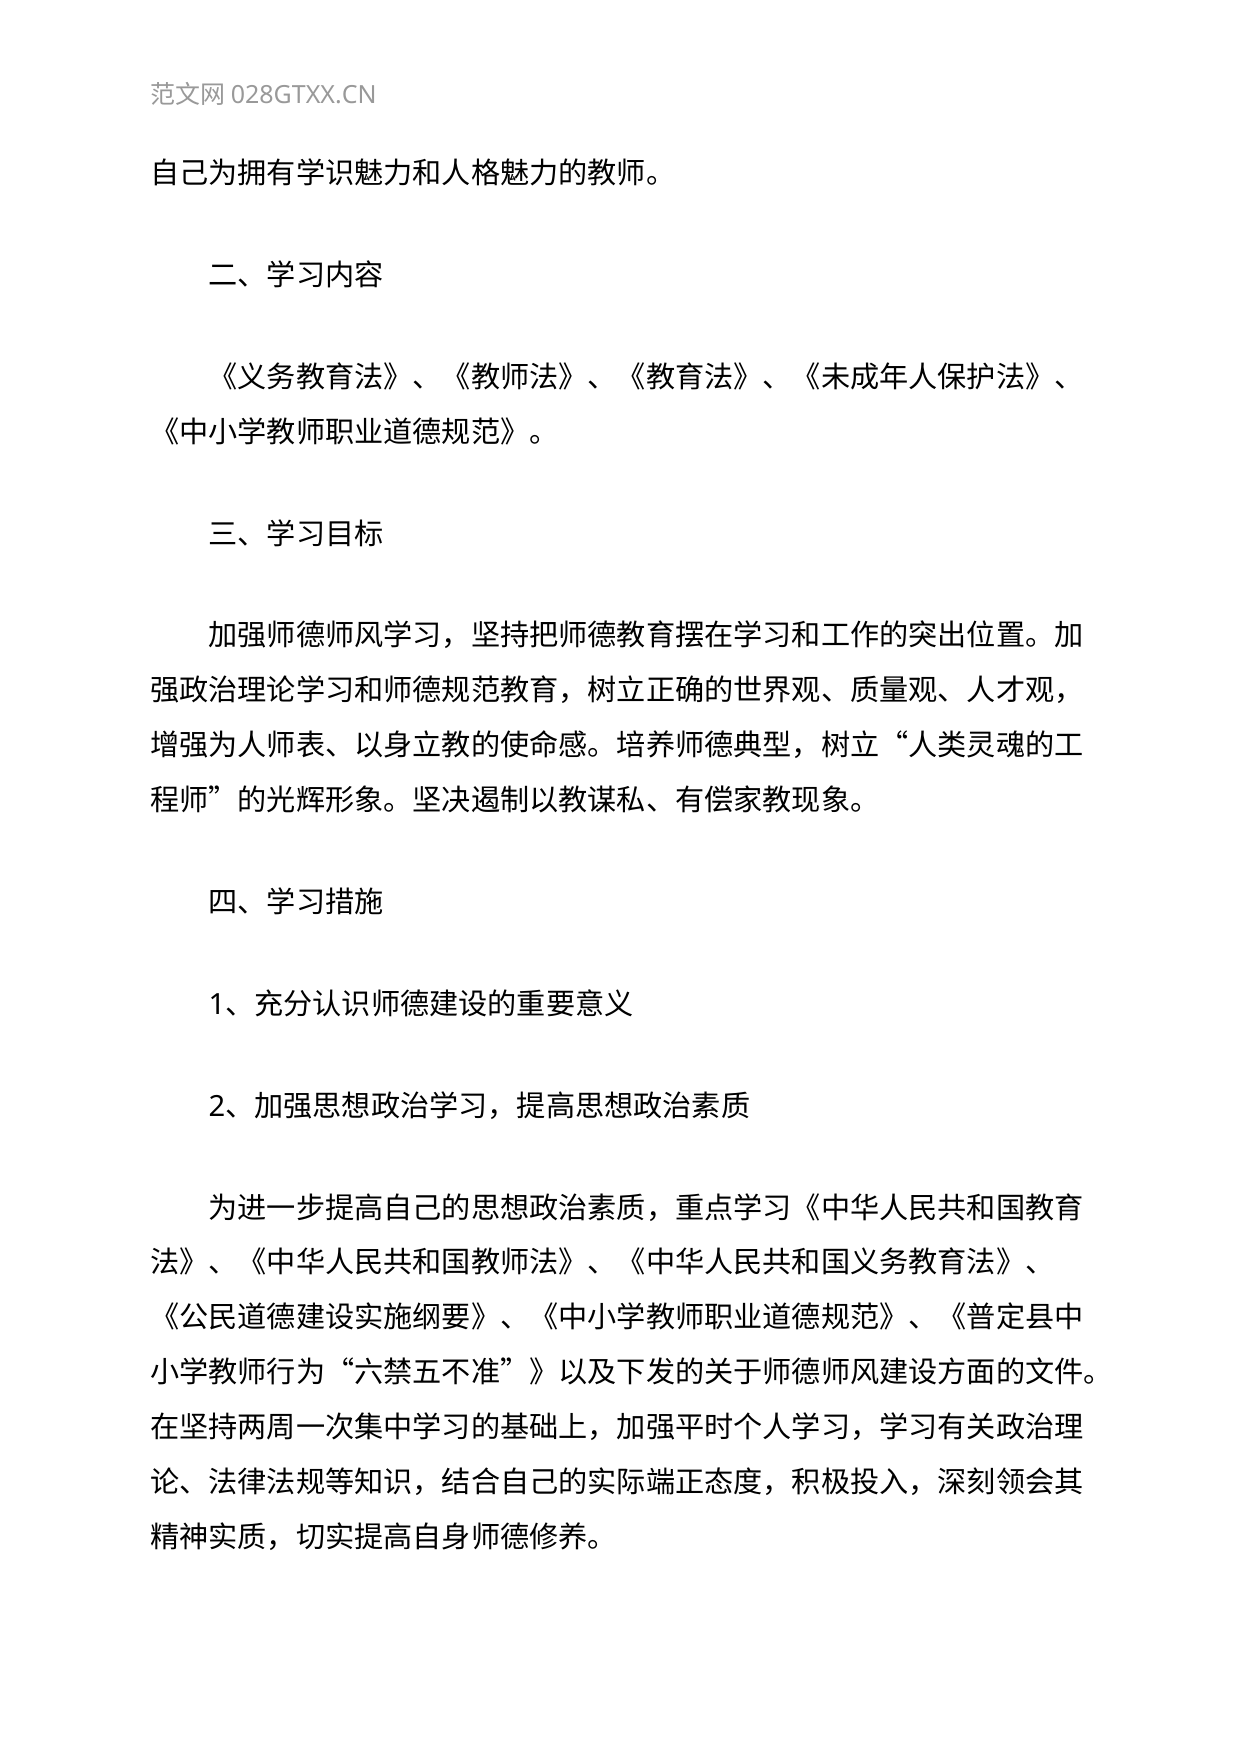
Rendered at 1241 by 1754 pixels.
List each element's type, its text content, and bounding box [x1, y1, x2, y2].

text 四、学习措施 [150, 878, 1090, 921]
text 1、充分认识师德建设的重要意义 [150, 980, 1090, 1023]
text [150, 150, 1090, 192]
text 2、加强思想政治学习，提高思想政治素质 [150, 1082, 1090, 1124]
text 为进一步提高自己的思想政治素质，重点学习《中华人民共和国教育法》、《中华人民共和国教师法》、《中华人民共和国义务教育法》、《公民道德建设实施纲要》、《中小学教师职业道德规范》、《普定县中小学教师行为“六禁五不准”》以及下发的关于师德师风建设方面的文件。在坚持两周一次集中学习的基础上，加强平时个人学习，学习有关政治理论、法律法规等知识，结合自己的实际端正态度，积极投入，深刻领会其精神实质，切实提高自身师德修养。 [150, 1184, 1090, 1556]
text 三、学习目标 [150, 510, 1090, 552]
text 二、学习内容 [150, 252, 1090, 294]
text 《义务教育法》、《教师法》、《教育法》、《未成年人保护法》、《中小学教师职业道德规范》。 [150, 353, 1090, 451]
text 加强师德师风学习，坚持把师德教育摆在学习和工作的突出位置。加强政治理论学习和师德规范教育，树立正确的世界观、质量观、人才观，增强为人师表、以身立教的使命感。培养师德典型，树立“人类灵魂的工程师”的光辉形象。坚决遏制以教谋私、有偿家教现象。 [150, 612, 1090, 819]
